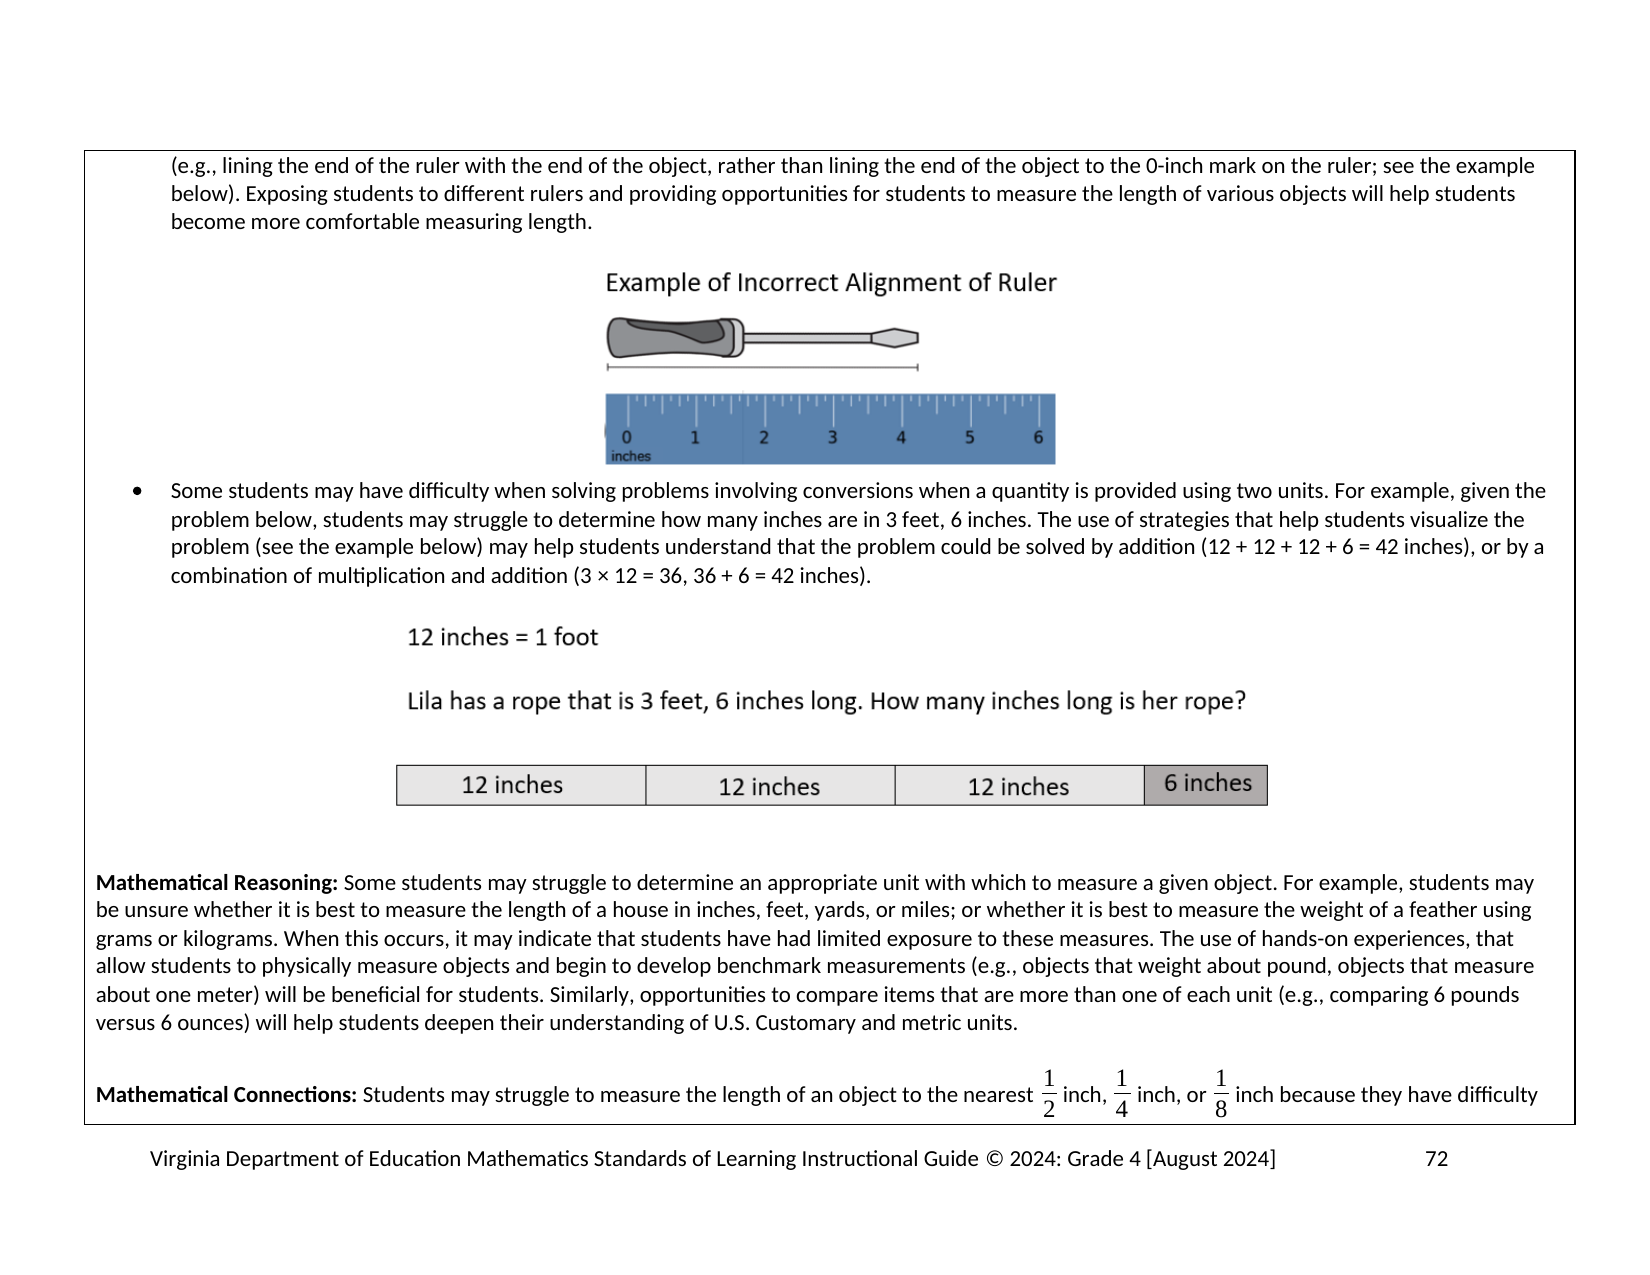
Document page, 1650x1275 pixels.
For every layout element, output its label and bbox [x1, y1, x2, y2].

table_cell [85, 151, 1574, 1123]
picture [390, 616, 1270, 812]
picture [593, 263, 1067, 477]
